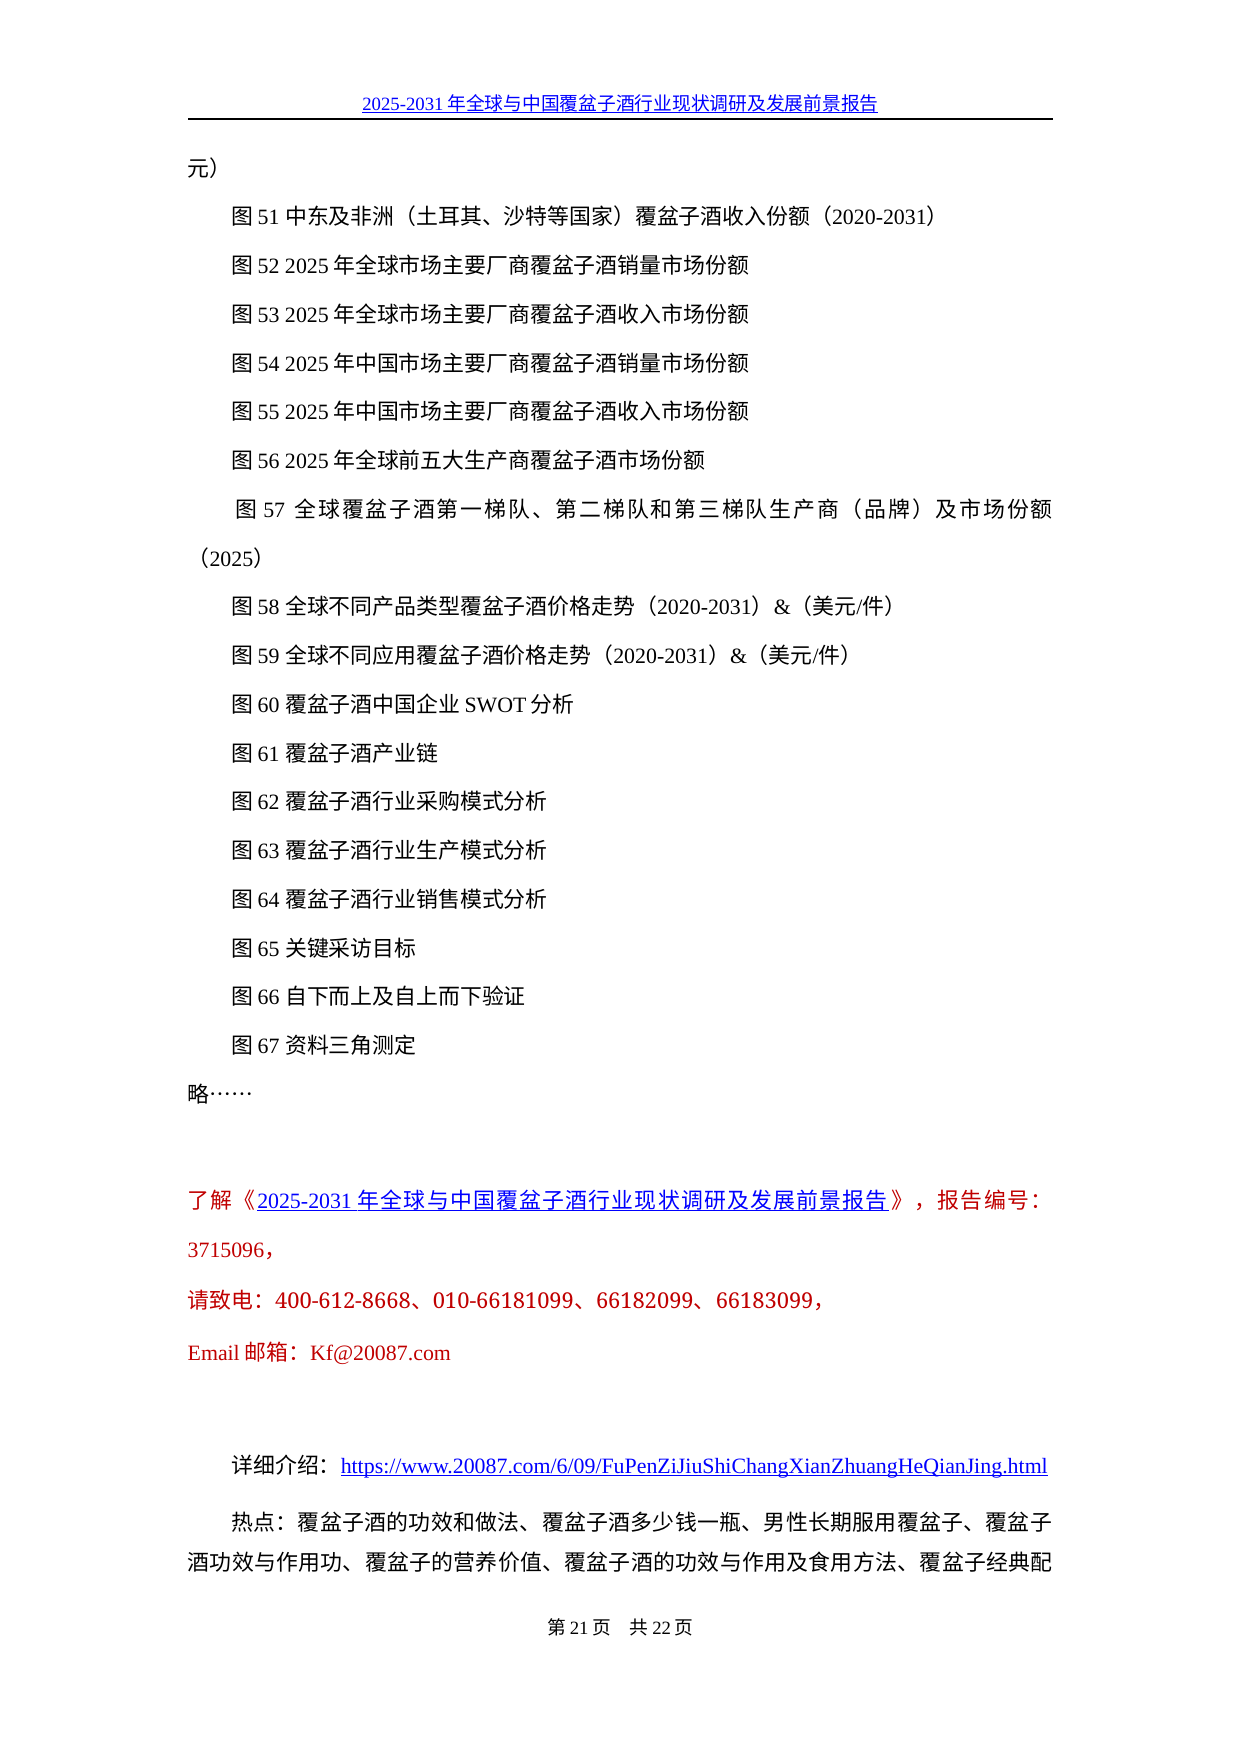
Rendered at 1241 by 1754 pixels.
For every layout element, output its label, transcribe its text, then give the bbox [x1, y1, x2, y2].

text Email邮箱：Kf@20087.com [187, 1335, 1053, 1367]
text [187, 1504, 1053, 1577]
text 详细介绍：https://www.20087.com/6/09/FuPenZiJiuShiChangXianZhuangHeQianJing.html [187, 1448, 1053, 1480]
text 了解《2025-2031年全球与中国覆盆子酒行业现状调研及发展前景报告》，报告编号：3715096， [187, 1183, 1053, 1264]
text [187, 150, 1053, 1109]
text 请致电：400-612-8668、010-66181099、66182099、66183099， [187, 1283, 1053, 1316]
